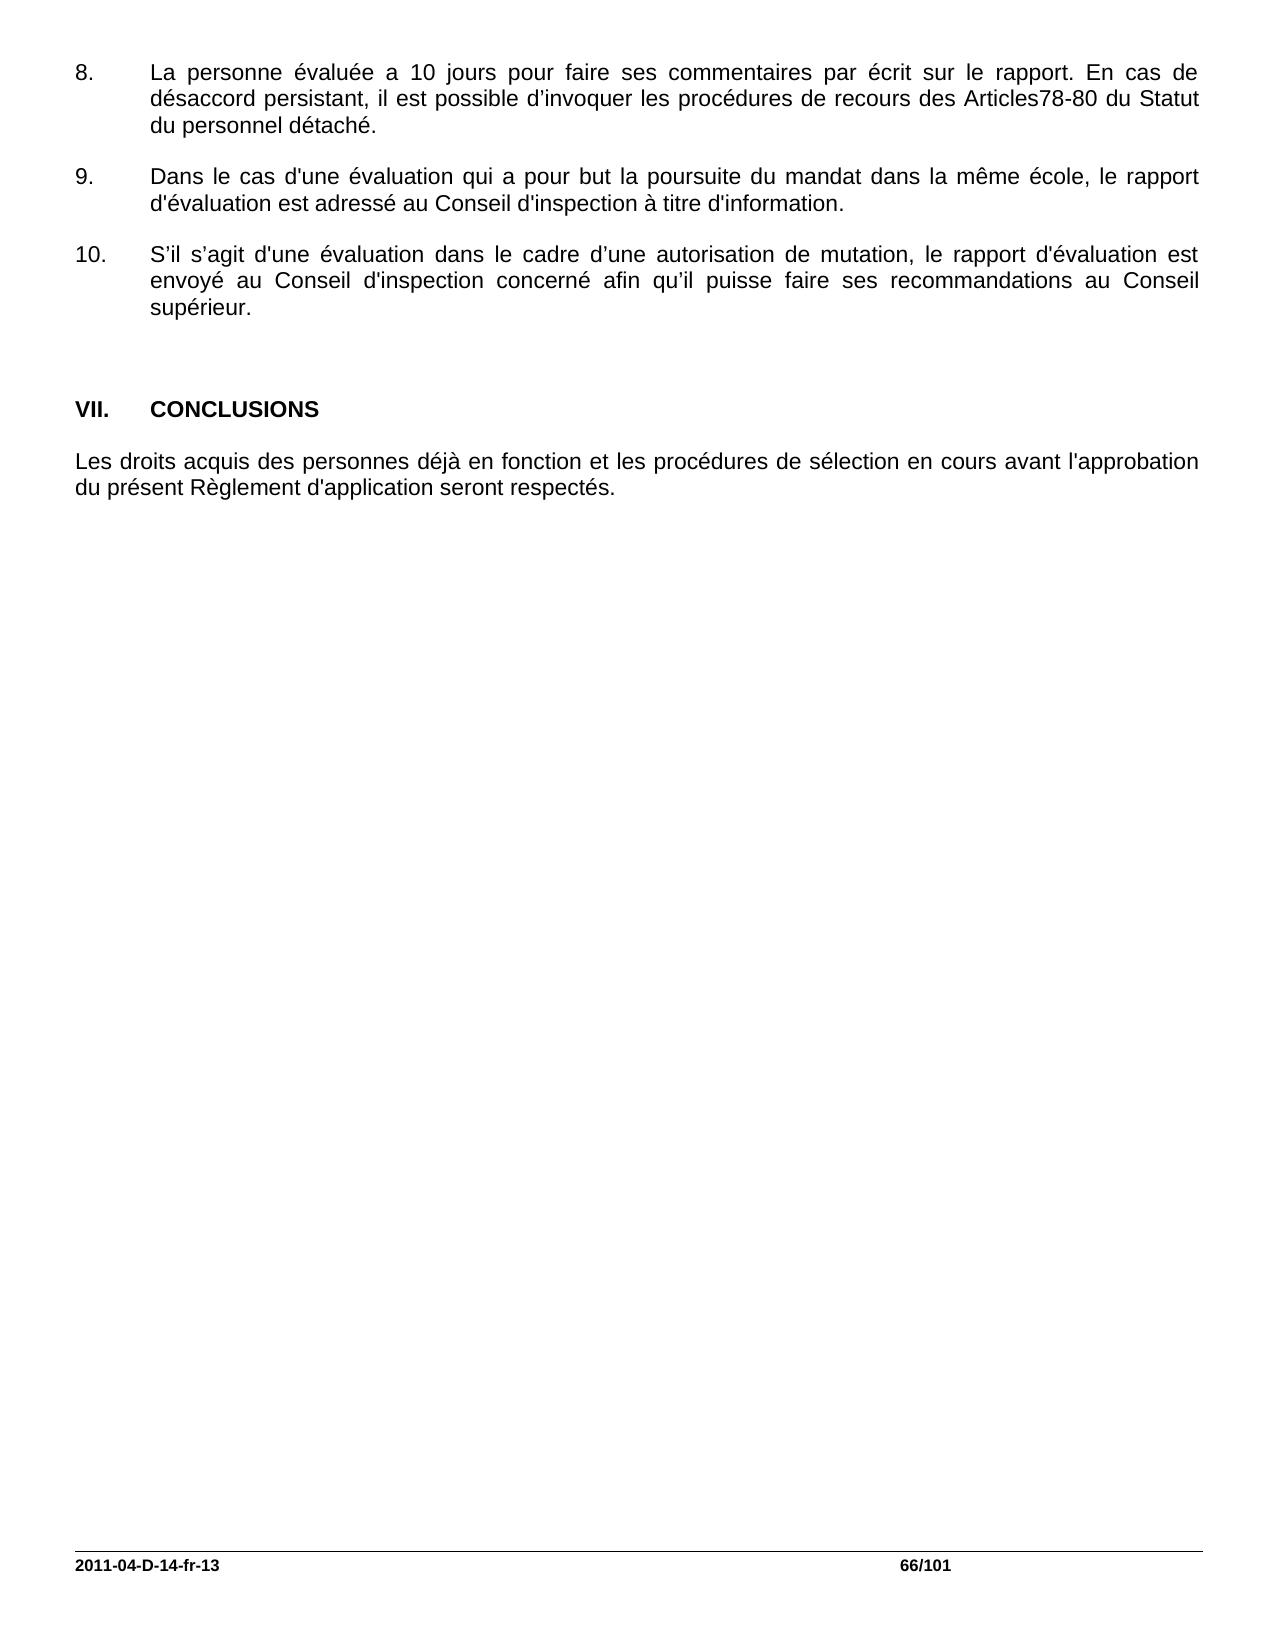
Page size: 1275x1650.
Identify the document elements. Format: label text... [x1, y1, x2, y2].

text 9. Dans le cas d'une évaluation qui a pour but la poursuite du mandat dans la même école, le rapport d'évaluation est adressé au Conseil d'inspection à titre d'information. [75, 163, 1200, 216]
text 10. S’il s’agit d'une évaluation dans le cadre d’une autorisation de mutation, le rapport d'évaluation est envoyé au Conseil d'inspection concerné afin qu’il puisse faire ses recommandations au Conseil supérieur. [75, 241, 1200, 320]
text VII. CONCLUSIONS [75, 396, 1200, 423]
text Les droits acquis des personnes déjà en fonction et les procédures de sélection en cours avant l'approbation du présent Règlement d'application seront respectés. [75, 448, 1200, 500]
text 8. La personne évaluée a 10 jours pour faire ses commentaires par écrit sur le rapport. En cas de désaccord persistant, il est possible d’invoquer les procédures de recours des Articles78-80 du Statut du personnel détaché. [75, 59, 1200, 138]
